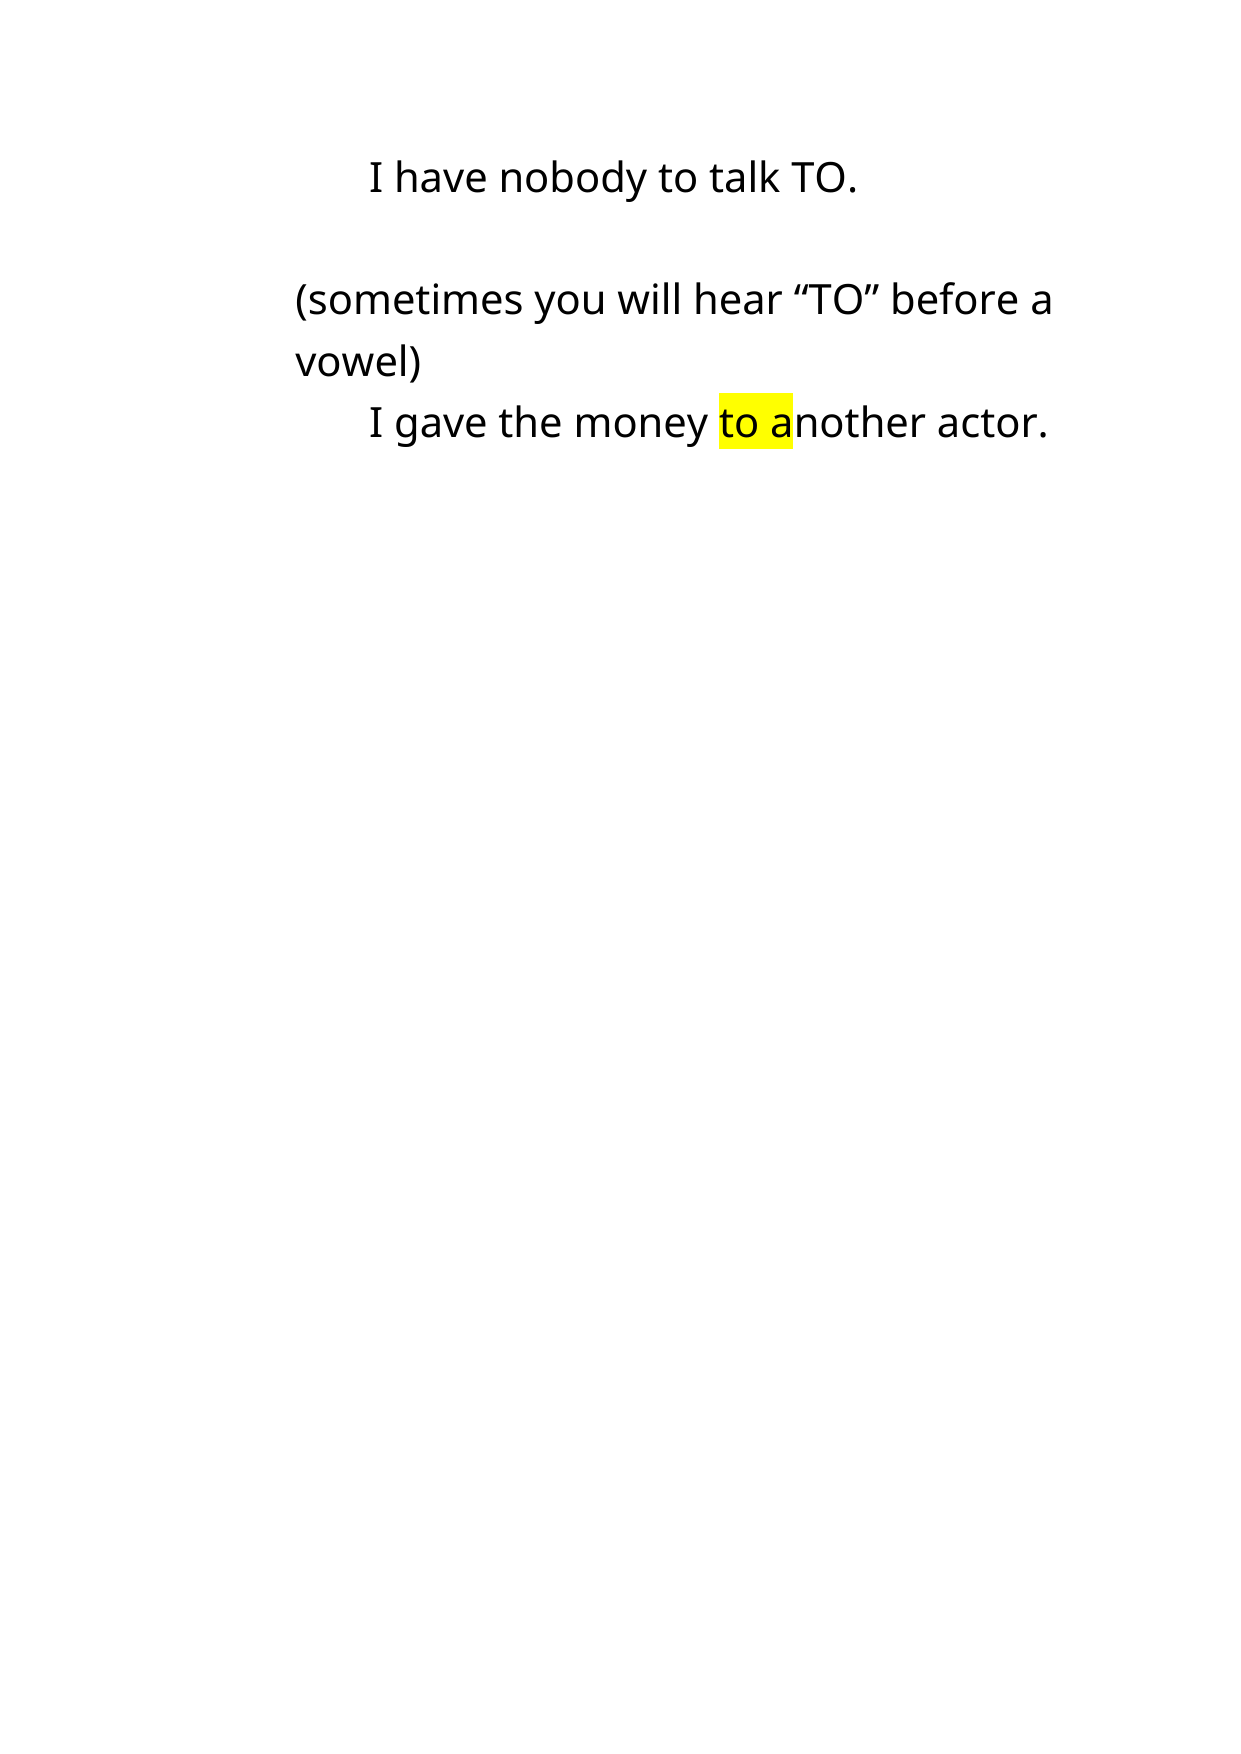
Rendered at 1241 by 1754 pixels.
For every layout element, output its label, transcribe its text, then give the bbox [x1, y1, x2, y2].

list (sometimes you will hear “TO” before a vowel) [295, 270, 1093, 388]
list I gave the money to another actor. [295, 393, 719, 449]
list I have nobody to talk TO. [295, 148, 1093, 204]
list I gave the money to another actor. [793, 393, 1093, 449]
